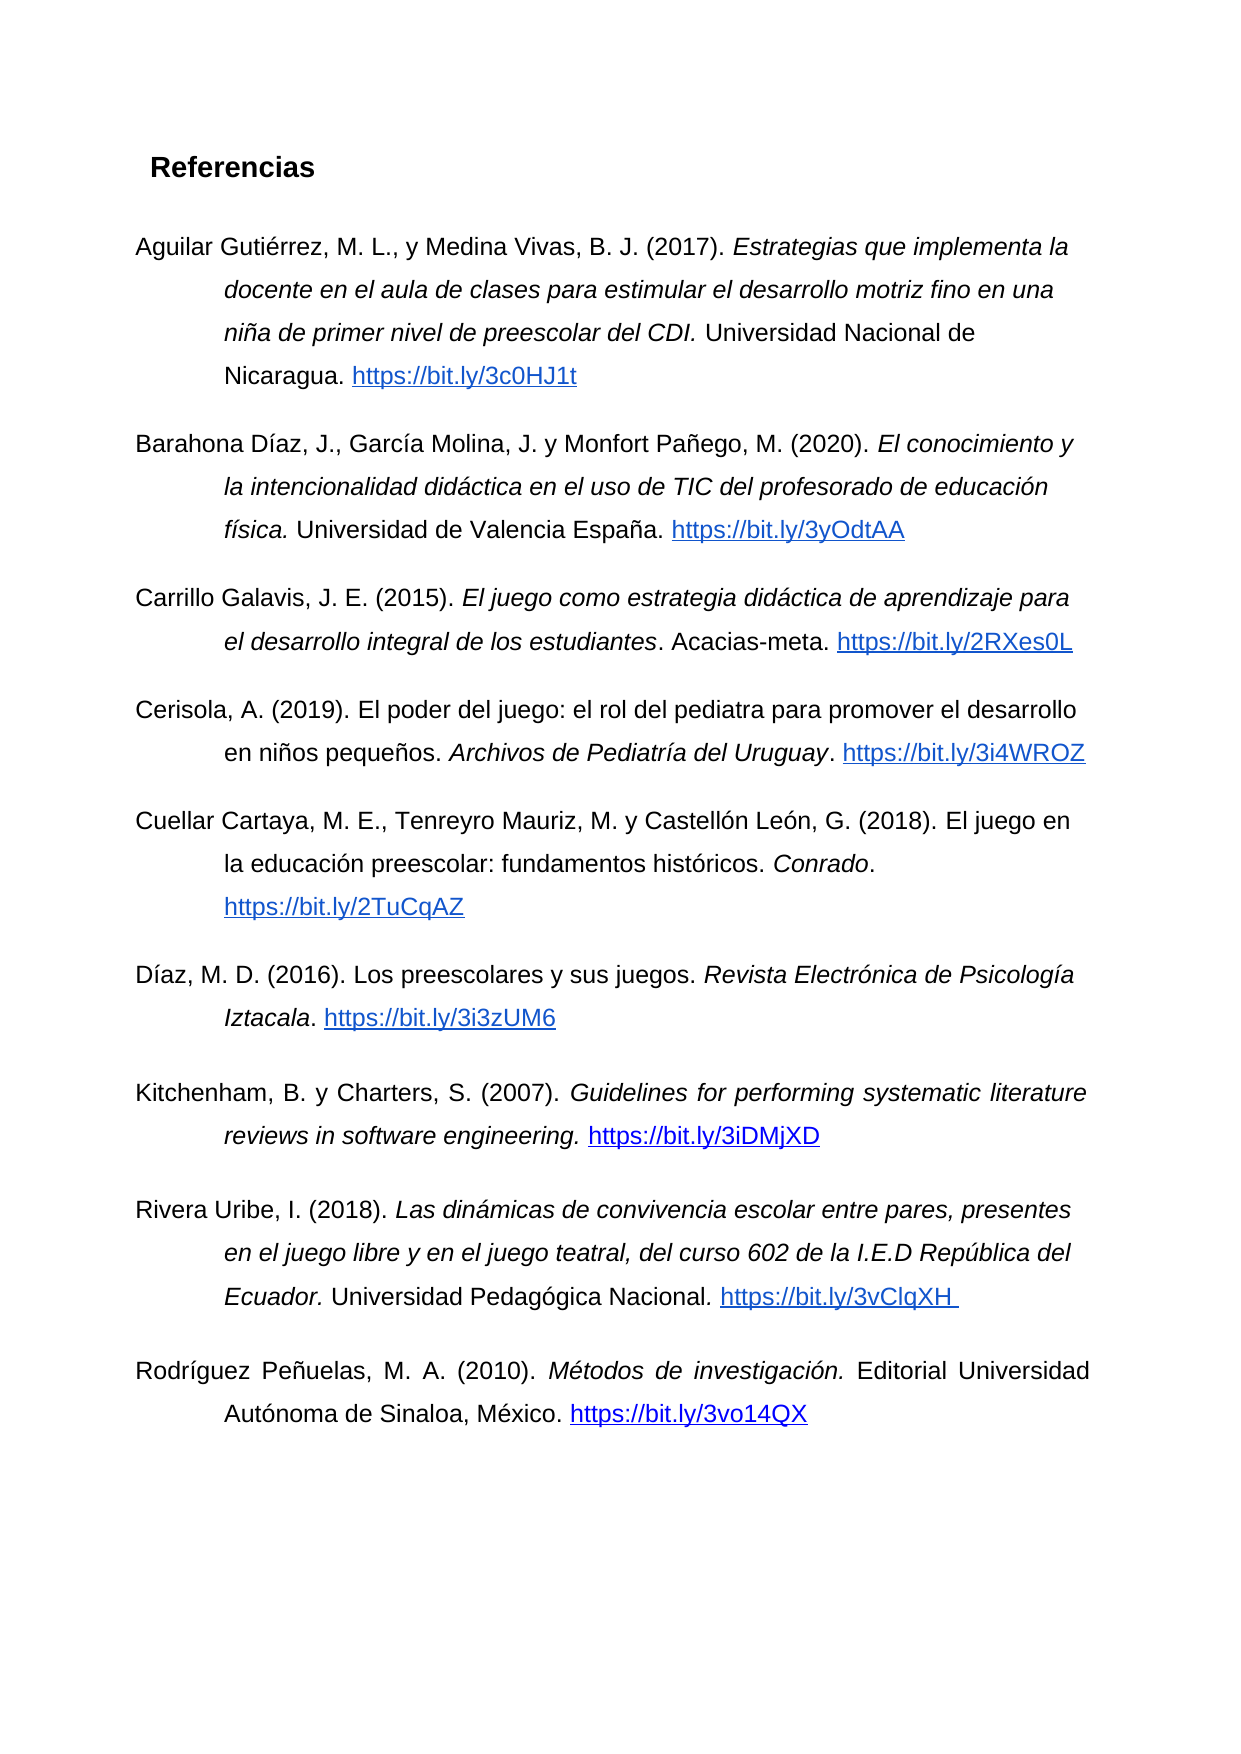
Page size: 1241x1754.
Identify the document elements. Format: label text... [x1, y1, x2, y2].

text Rodríguez Peñuelas, M. A. (2010). Métodos de investigación. Editorial Universidad Autónoma de Sinaloa, México. https://bit.ly/3vo14QX [135, 1356, 1090, 1428]
text Barahona Díaz, J., García Molina, J. y Monfort Pañego, M. (2020). El conocimiento y la intencionalidad didáctica en el uso de TIC del profesorado de educación física. Universidad de Valencia España. https://bit.ly/3yOdtAA [135, 429, 1090, 544]
text Carrillo Galavis, J. E. (2015). El juego como estrategia didáctica de aprendizaje para el desarrollo integral de los estudiantes. Acacias-meta. https://bit.ly/2RXes0L [135, 583, 1090, 655]
text Aguilar Gutiérrez, M. L., y Medina Vivas, B. J. (2017). Estrategias que implementa la docente en el aula de clases para estimular el desarrollo motriz fino en una niña de primer nivel de preescolar del CDI. Universidad Nacional de Nicaragua. https://bit.ly/3c0HJ1t [135, 232, 1090, 390]
text Kitchenham, B. y Charters, S. (2007). Guidelines for performing systematic literature reviews in software engineering. https://bit.ly/3iDMjXD [135, 1078, 1090, 1150]
text Referencias [150, 150, 1090, 183]
text Rivera Uribe, I. (2018). Las dinámicas de convivencia escolar entre pares, presentes en el juego libre y en el juego teatral, del curso 602 de la I.E.D República del Ecuador. Universidad Pedagógica Nacional. https://bit.ly/3vClqXH [135, 1195, 1090, 1310]
text Cuellar Cartaya, M. E., Tenreyro Mauriz, M. y Castellón León, G. (2018). El juego en la educación preescolar: fundamentos históricos. Conrado. https://bit.ly/2TuCqAZ [135, 806, 1090, 921]
text Cerisola, A. (2019). El poder del juego: el rol del pediatra para promover el desarrollo en niños pequeños. Archivos de Pediatría del Uruguay. https://bit.ly/3i4WROZ [135, 695, 1090, 767]
text Díaz, M. D. (2016). Los preescolares y sus juegos. Revista Electrónica de Psicología Iztacala. https://bit.ly/3i3zUM6 [135, 960, 1090, 1032]
